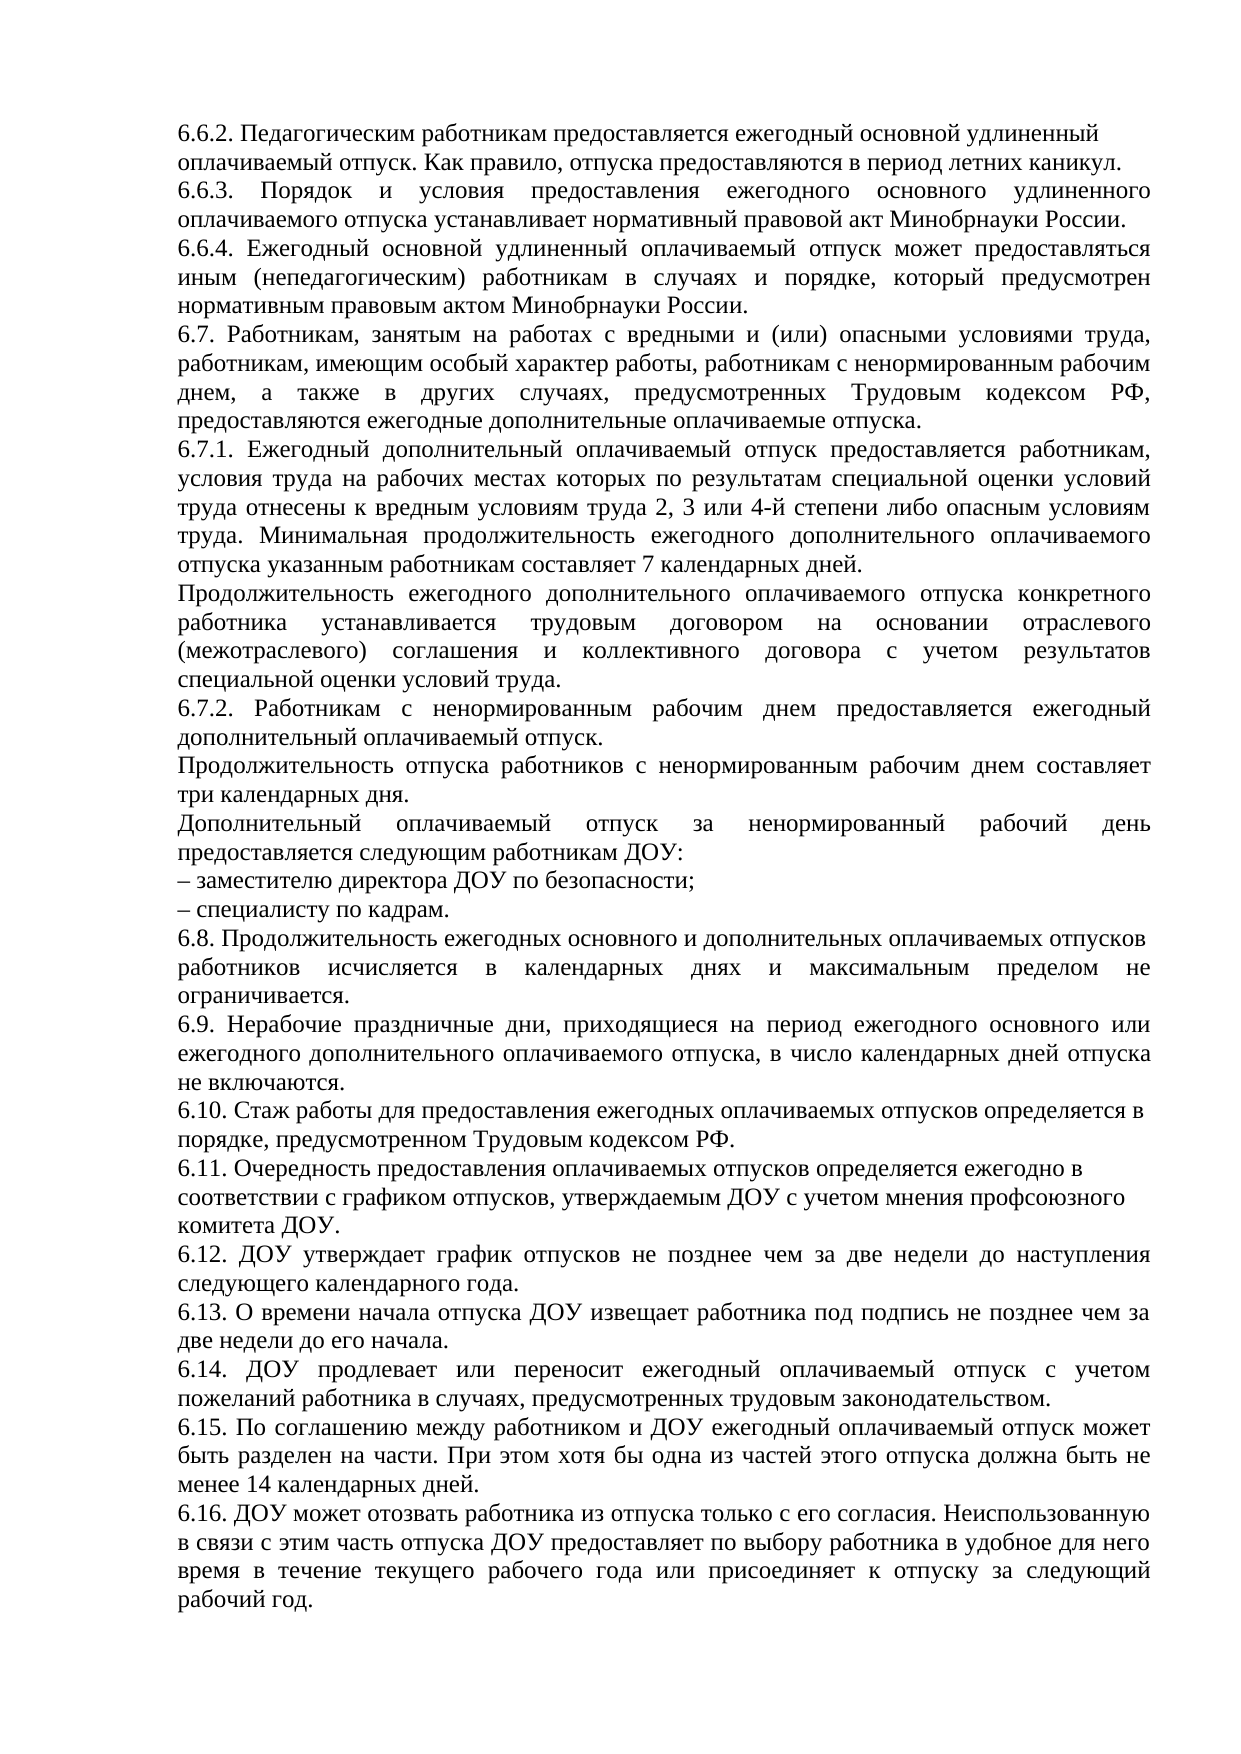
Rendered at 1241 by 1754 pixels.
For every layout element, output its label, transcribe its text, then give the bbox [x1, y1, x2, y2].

text порядке, предусмотренном Трудовым кодексом РФ. [177, 1124, 1152, 1153]
text оплачиваемый отпуск. Как правило, отпуска предоставляются в период летних каникул. [177, 147, 1152, 176]
text 6.7.1. Ежегодный дополнительный оплачиваемый отпуск предоставляется работникам, условия труда на рабочих местах которых по результатам специальной оценки условий труда отнесены к вредным условиям труда 2, 3 или 4-й степени либо опасным условиям труда. Минимальная продолжительность ежегодного дополнительного оплачиваемого отпуска указанным работникам составляет 7 календарных дней. [177, 434, 1152, 578]
text 6.13. О времени начала отпуска ДОУ извещает работника под подпись не позднее чем за две недели до его начала. [177, 1297, 1152, 1354]
text Продолжительность отпуска работников с ненормированным рабочим днем составляет три календарных дня. [177, 751, 1152, 808]
text 6.7.2. Работникам с ненормированным рабочим днем предоставляется ежегодный дополнительный оплачиваемый отпуск. [177, 693, 1152, 751]
text соответствии с графиком отпусков, утверждаемым ДОУ с учетом мнения профсоюзного [177, 1182, 1152, 1211]
text 6.7. Работникам, занятым на работах с вредными и (или) опасными условиями труда, работникам, имеющим особый характер работы, работникам с ненормированным рабочим днем, а также в других случаях, предусмотренных Трудовым кодексом РФ, предоставляются ежегодные дополнительные оплачиваемые отпуска. [177, 319, 1152, 434]
text – специалисту по кадрам. [177, 894, 1152, 923]
text 6.12. ДОУ утверждает график отпусков не позднее чем за две недели до наступления следующего календарного года. [177, 1239, 1152, 1297]
text 6.16. ДОУ может отозвать работника из отпуска только с его согласия. Неиспользованную в связи с этим часть отпуска ДОУ предоставляет по выбору работника в удобное для него время в течение текущего рабочего года или присоединяет к отпуску за следующий рабочий год. [177, 1498, 1152, 1613]
text работников исчисляется в календарных днях и максимальным пределом не ограничивается. [177, 952, 1152, 1009]
text 6.8. Продолжительность ежегодных основного и дополнительных оплачиваемых отпусков [177, 923, 1152, 952]
text 6.6.2. Педагогическим работникам предоставляется ежегодный основной удлиненный [177, 118, 1152, 147]
text 6.10. Стаж работы для предоставления ежегодных оплачиваемых отпусков определяется в [177, 1096, 1152, 1124]
text 6.11. Очередность предоставления оплачиваемых отпусков определяется ежегодно в [177, 1153, 1152, 1182]
text 6.14. ДОУ продлевает или переносит ежегодный оплачиваемый отпуск с учетом пожеланий работника в случаях, предусмотренных трудовым законодательством. [177, 1354, 1152, 1412]
text комитета ДОУ. [177, 1211, 1152, 1239]
text 6.15. По соглашению между работником и ДОУ ежегодный оплачиваемый отпуск может быть разделен на части. При этом хотя бы одна из частей этого отпуска должна быть не менее 14 календарных дней. [177, 1412, 1152, 1498]
text 6.6.3. Порядок и условия предоставления ежегодного основного удлиненного оплачиваемого отпуска устанавливает нормативный правовой акт Минобрнауки России. [177, 176, 1152, 233]
text Продолжительность ежегодного дополнительного оплачиваемого отпуска конкретного работника устанавливается трудовым договором на основании отраслевого (межотраслевого) соглашения и коллективного договора с учетом результатов специальной оценки условий труда. [177, 578, 1152, 693]
text Дополнительный оплачиваемый отпуск за ненормированный рабочий день предоставляется следующим работникам ДОУ: [177, 808, 1152, 866]
text – заместителю директора ДОУ по безопасности; [177, 866, 1152, 894]
text 6.9. Нерабочие праздничные дни, приходящиеся на период ежегодного основного или ежегодного дополнительного оплачиваемого отпуска, в число календарных дней отпуска не включаются. [177, 1009, 1152, 1096]
text 6.6.4. Ежегодный основной удлиненный оплачиваемый отпуск может предоставляться иным (непедагогическим) работникам в случаях и порядке, который предусмотрен нормативным правовым актом Минобрнауки России. [177, 233, 1152, 319]
